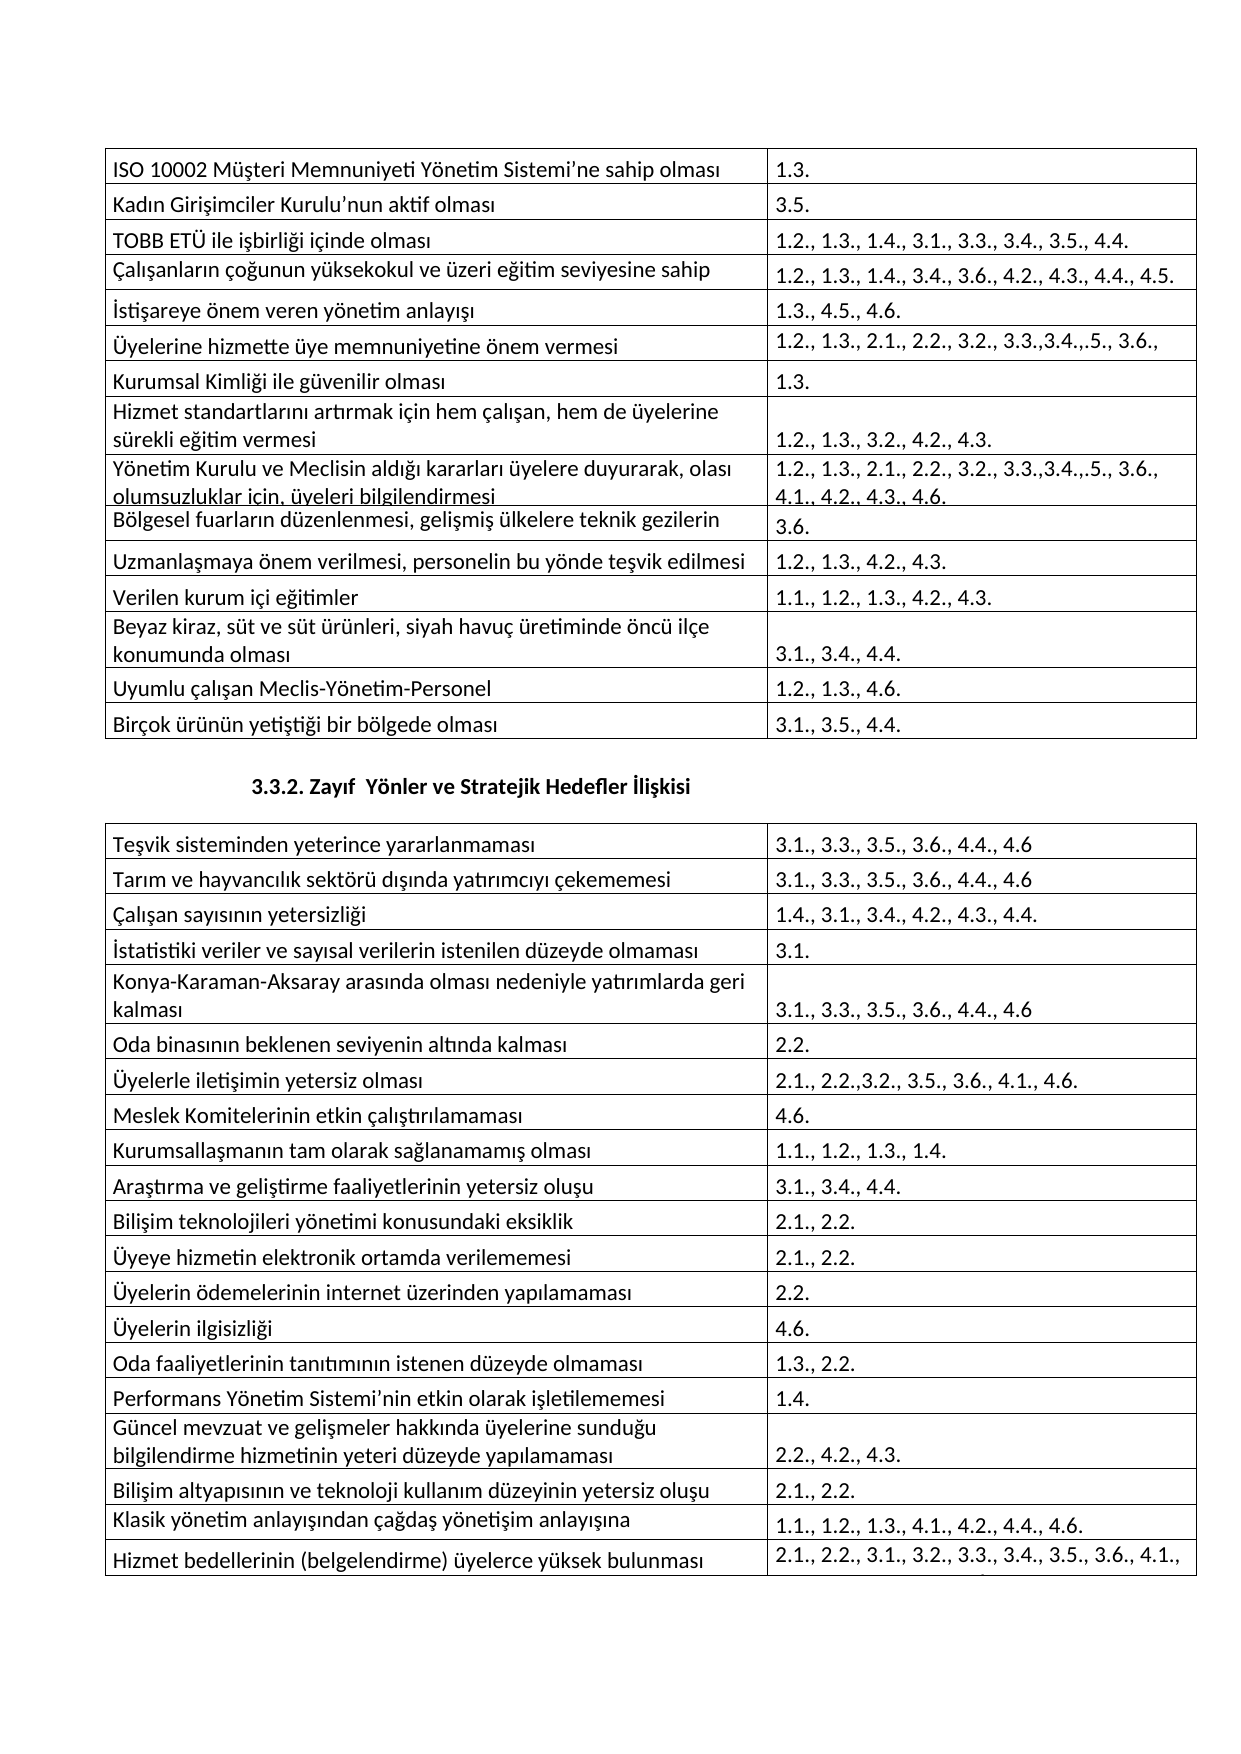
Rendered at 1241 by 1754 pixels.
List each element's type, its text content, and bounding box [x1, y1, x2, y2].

table_cell 2.1., 2.2. [768, 1469, 1196, 1504]
table_cell Kurumsallaşmanın tam olarak sağlanamamış olması [106, 1130, 767, 1164]
table_cell 1.1., 1.2., 1.3., 4.2., 4.3. [768, 576, 1196, 611]
table_cell Üyeye hizmetin elektronik ortamda verilememesi [106, 1236, 767, 1271]
table_cell Kadın Girişimciler Kurulu’nun aktif olması [106, 184, 767, 218]
table_cell Klasik yönetim anlayışından çağdaş yönetişim anlayışına geçilememesi [106, 1505, 767, 1539]
table_cell Araştırma ve geliştirme faaliyetlerinin yetersiz oluşu [106, 1166, 767, 1200]
table_cell Bilişim altyapısının ve teknoloji kullanım düzeyinin yetersiz oluşu [106, 1469, 767, 1504]
table_cell 2.2. [768, 1024, 1196, 1058]
table_cell 4.6. [768, 1095, 1196, 1129]
table_cell Kurumsal Kimliği ile güvenilir olması [106, 361, 767, 396]
table_cell 1.3., 4.5., 4.6. [768, 290, 1196, 325]
table_cell İstatistiki veriler ve sayısal verilerin istenilen düzeyde olmaması [106, 930, 767, 964]
table_cell 1.3. [768, 361, 1196, 396]
table_cell Verilen kurum içi eğitimler [106, 576, 767, 611]
table_cell 3.1., 3.3., 3.5., 3.6., 4.4., 4.6 [768, 965, 1196, 1023]
table_cell 3.1. [768, 930, 1196, 964]
table_cell 3.1., 3.4., 4.4. [768, 612, 1196, 667]
table_cell Üyelerine hizmette üye memnuniyetine önem vermesi [106, 326, 767, 360]
table_cell Üyelerin ilgisizliği [106, 1307, 767, 1342]
table_cell Uzmanlaşmaya önem verilmesi, personelin bu yönde teşvik edilmesi [106, 541, 767, 575]
table_cell 2.2. [768, 1272, 1196, 1306]
table_cell 3.1., 3.5., 4.4. [768, 703, 1196, 738]
table_cell Beyaz kiraz, süt ve süt ürünleri, siyah havuç üretiminde öncü ilçe konumunda olması [106, 612, 767, 667]
table_cell 2.1., 2.2. [768, 1201, 1196, 1235]
table_header 3.1., 3.3., 3.5., 3.6., 4.4., 4.6 [768, 824, 1196, 858]
table_cell TOBB ETÜ ile işbirliği içinde olması [106, 220, 767, 254]
table_cell 3.6. [768, 506, 1196, 540]
table_cell ISO 10002 Müşteri Memnuniyeti Yönetim Sistemi’ne sahip olması [106, 149, 767, 183]
table_cell Uyumlu çalışan Meclis-Yönetim-Personel [106, 668, 767, 702]
table_cell 3.5. [768, 184, 1196, 218]
table_cell Konya-Karaman-Aksaray arasında olması nedeniyle yatırımlarda geri kalması [106, 965, 767, 1023]
table_cell 3.1., 3.3., 3.5., 3.6., 4.4., 4.6 [768, 859, 1196, 893]
table_cell Üyelerin ödemelerinin internet üzerinden yapılamaması [106, 1272, 767, 1306]
table_cell Çalışanların çoğunun yüksekokul ve üzeri eğitim seviyesine sahip olması [106, 255, 767, 289]
table_cell Bölgesel fuarların düzenlenmesi, gelişmiş ülkelere teknik gezilerin yapılması [106, 506, 767, 540]
table_cell Hizmet bedellerinin (belgelendirme) üyelerce yüksek bulunması [106, 1540, 767, 1574]
table_cell 1.2., 1.3., 2.1., 2.2., 3.2., 3.3.,3.4.,.5., 3.6., 4.1., 4.2., 4.3., 4.6. [768, 455, 1196, 504]
table_cell Yönetim Kurulu ve Meclisin aldığı kararları üyelere duyurarak, olası olumsuzluklar için, üyeleri bilgilendirmesi [106, 455, 767, 504]
table_header Teşvik sisteminden yeterince yararlanmaması [106, 824, 767, 858]
table_cell İstişareye önem veren yönetim anlayışı [106, 290, 767, 325]
table_cell 1.2., 1.3., 4.6. [768, 668, 1196, 702]
table_cell Oda binasının beklenen seviyenin altında kalması [106, 1024, 767, 1058]
table_cell 2.2., 4.2., 4.3. [768, 1414, 1196, 1468]
table_cell 1.4., 3.1., 3.4., 4.2., 4.3., 4.4. [768, 894, 1196, 929]
table_cell 4.6. [768, 1307, 1196, 1342]
table_cell Performans Yönetim Sistemi’nin etkin olarak işletilememesi [106, 1378, 767, 1412]
table_cell Birçok ürünün yetiştiği bir bölgede olması [106, 703, 767, 738]
table_cell Üyelerle iletişimin yetersiz olması [106, 1059, 767, 1094]
table_cell 1.2., 1.3., 4.2., 4.3. [768, 541, 1196, 575]
table_cell 2.1., 2.2. [768, 1236, 1196, 1271]
table_cell Meslek Komitelerinin etkin çalıştırılamaması [106, 1095, 767, 1129]
table_cell Güncel mevzuat ve gelişmeler hakkında üyelerine sunduğu bilgilendirme hizmetinin yeteri düzeyde yapılamaması [106, 1414, 767, 1468]
table_cell 1.2., 1.3., 3.2., 4.2., 4.3. [768, 397, 1196, 453]
text 3.3.2. Zayıf Yönler ve Stratejik Hedefler İlişkisi [251, 772, 1093, 800]
table_cell 1.1., 1.2., 1.3., 4.1., 4.2., 4.4., 4.6. [768, 1505, 1196, 1539]
table_cell Tarım ve hayvancılık sektörü dışında yatırımcıyı çekememesi [106, 859, 767, 893]
table_cell Oda faaliyetlerinin tanıtımının istenen düzeyde olmaması [106, 1343, 767, 1377]
table_cell 1.2., 1.3., 2.1., 2.2., 3.2., 3.3.,3.4.,.5., 3.6., 4.1., 4.2., 4.3., 4.6. [768, 326, 1196, 360]
table_cell Hizmet standartlarını artırmak için hem çalışan, hem de üyelerine sürekli eğitim vermesi [106, 397, 767, 453]
table_cell 2.1., 2.2., 3.1., 3.2., 3.3., 3.4., 3.5., 3.6., 4.1., 4.2., 4.3., 4.4., 4.5., 4.6 [768, 1540, 1196, 1574]
table_cell 1.2., 1.3., 1.4., 3.1., 3.3., 3.4., 3.5., 4.4. [768, 220, 1196, 254]
table_cell 3.1., 3.4., 4.4. [768, 1166, 1196, 1200]
table_cell 1.3., 2.2. [768, 1343, 1196, 1377]
table_cell 1.4. [768, 1378, 1196, 1412]
table_cell Bilişim teknolojileri yönetimi konusundaki eksiklik [106, 1201, 767, 1235]
table_cell 1.3. [768, 149, 1196, 183]
table_cell Çalışan sayısının yetersizliği [106, 894, 767, 929]
table_cell 2.1., 2.2.,3.2., 3.5., 3.6., 4.1., 4.6. [768, 1059, 1196, 1094]
table_cell 1.1., 1.2., 1.3., 1.4. [768, 1130, 1196, 1164]
table_cell 1.2., 1.3., 1.4., 3.4., 3.6., 4.2., 4.3., 4.4., 4.5. [768, 255, 1196, 289]
